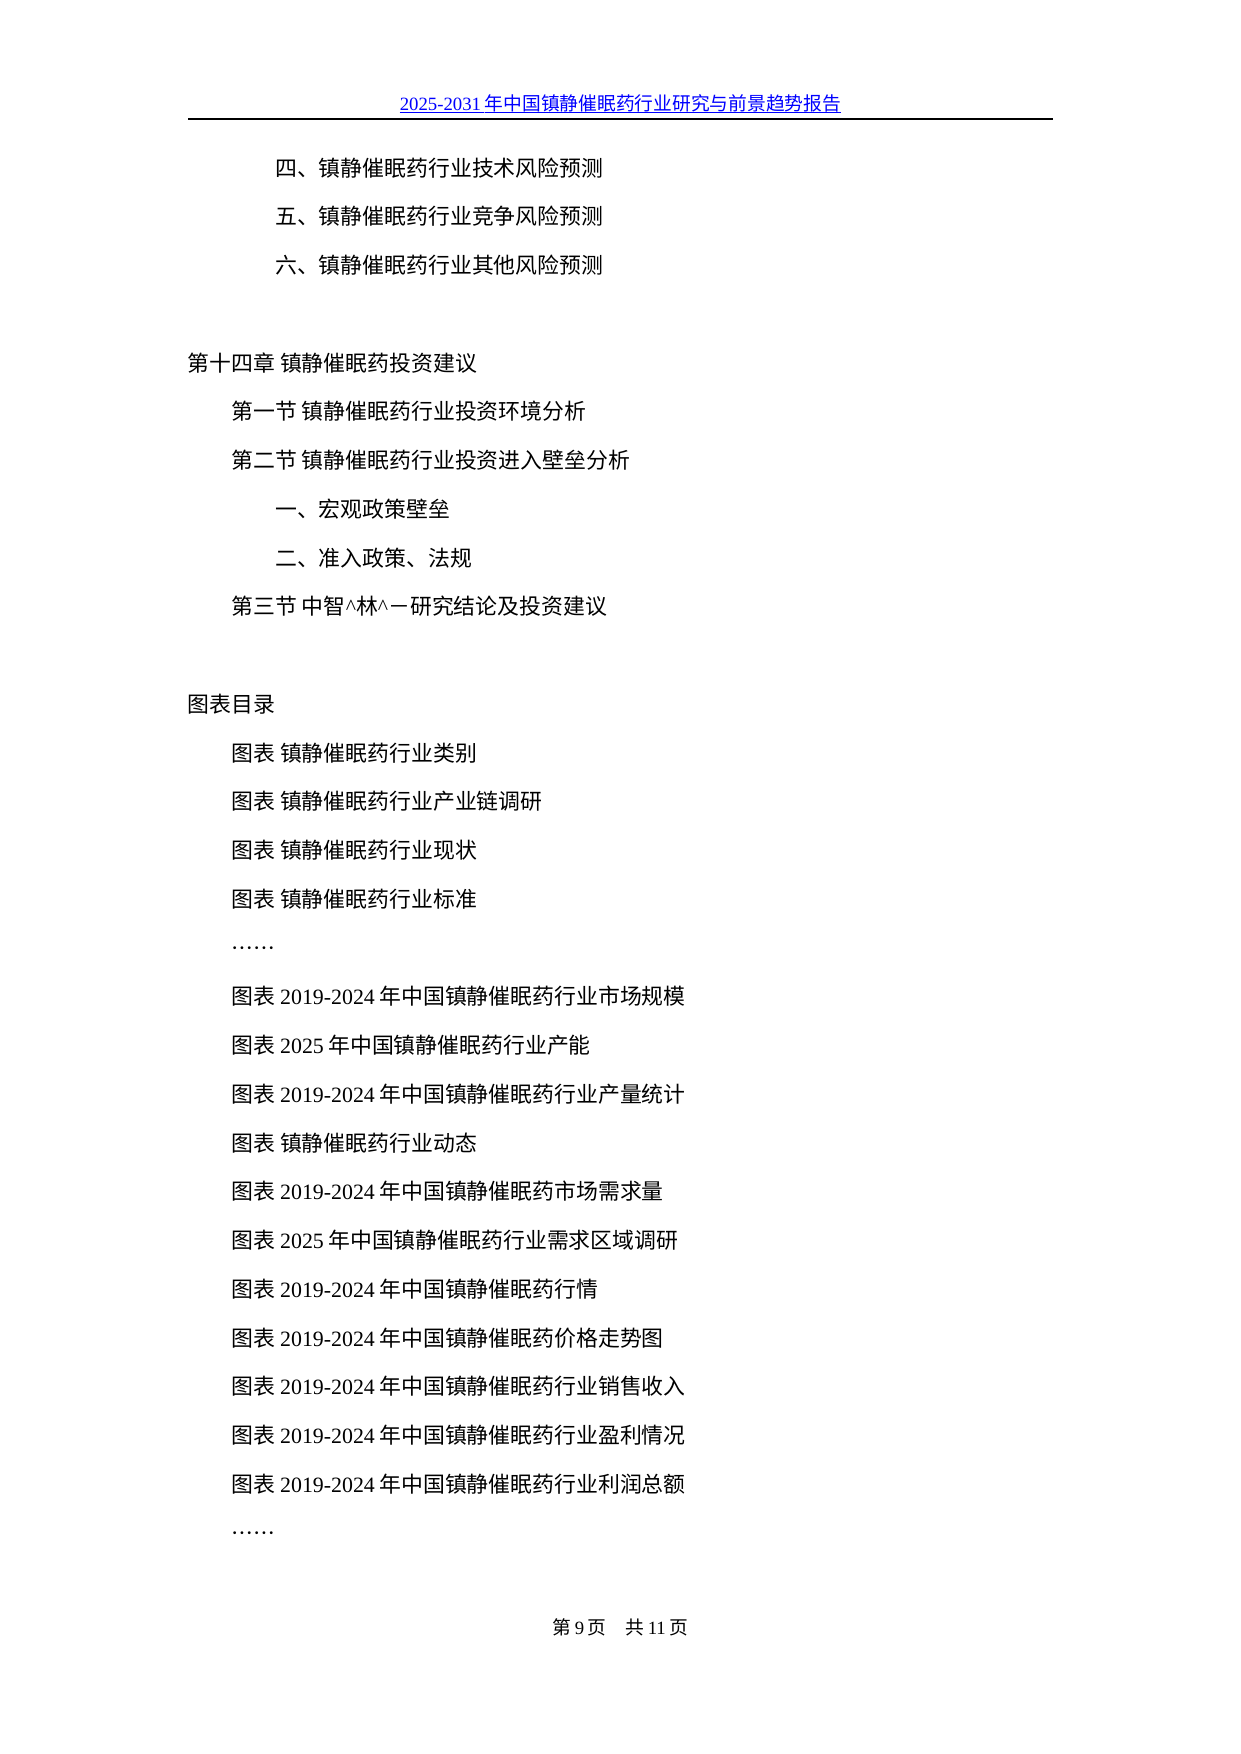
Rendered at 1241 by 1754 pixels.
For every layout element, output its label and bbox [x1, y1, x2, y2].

text [187, 150, 1053, 1548]
